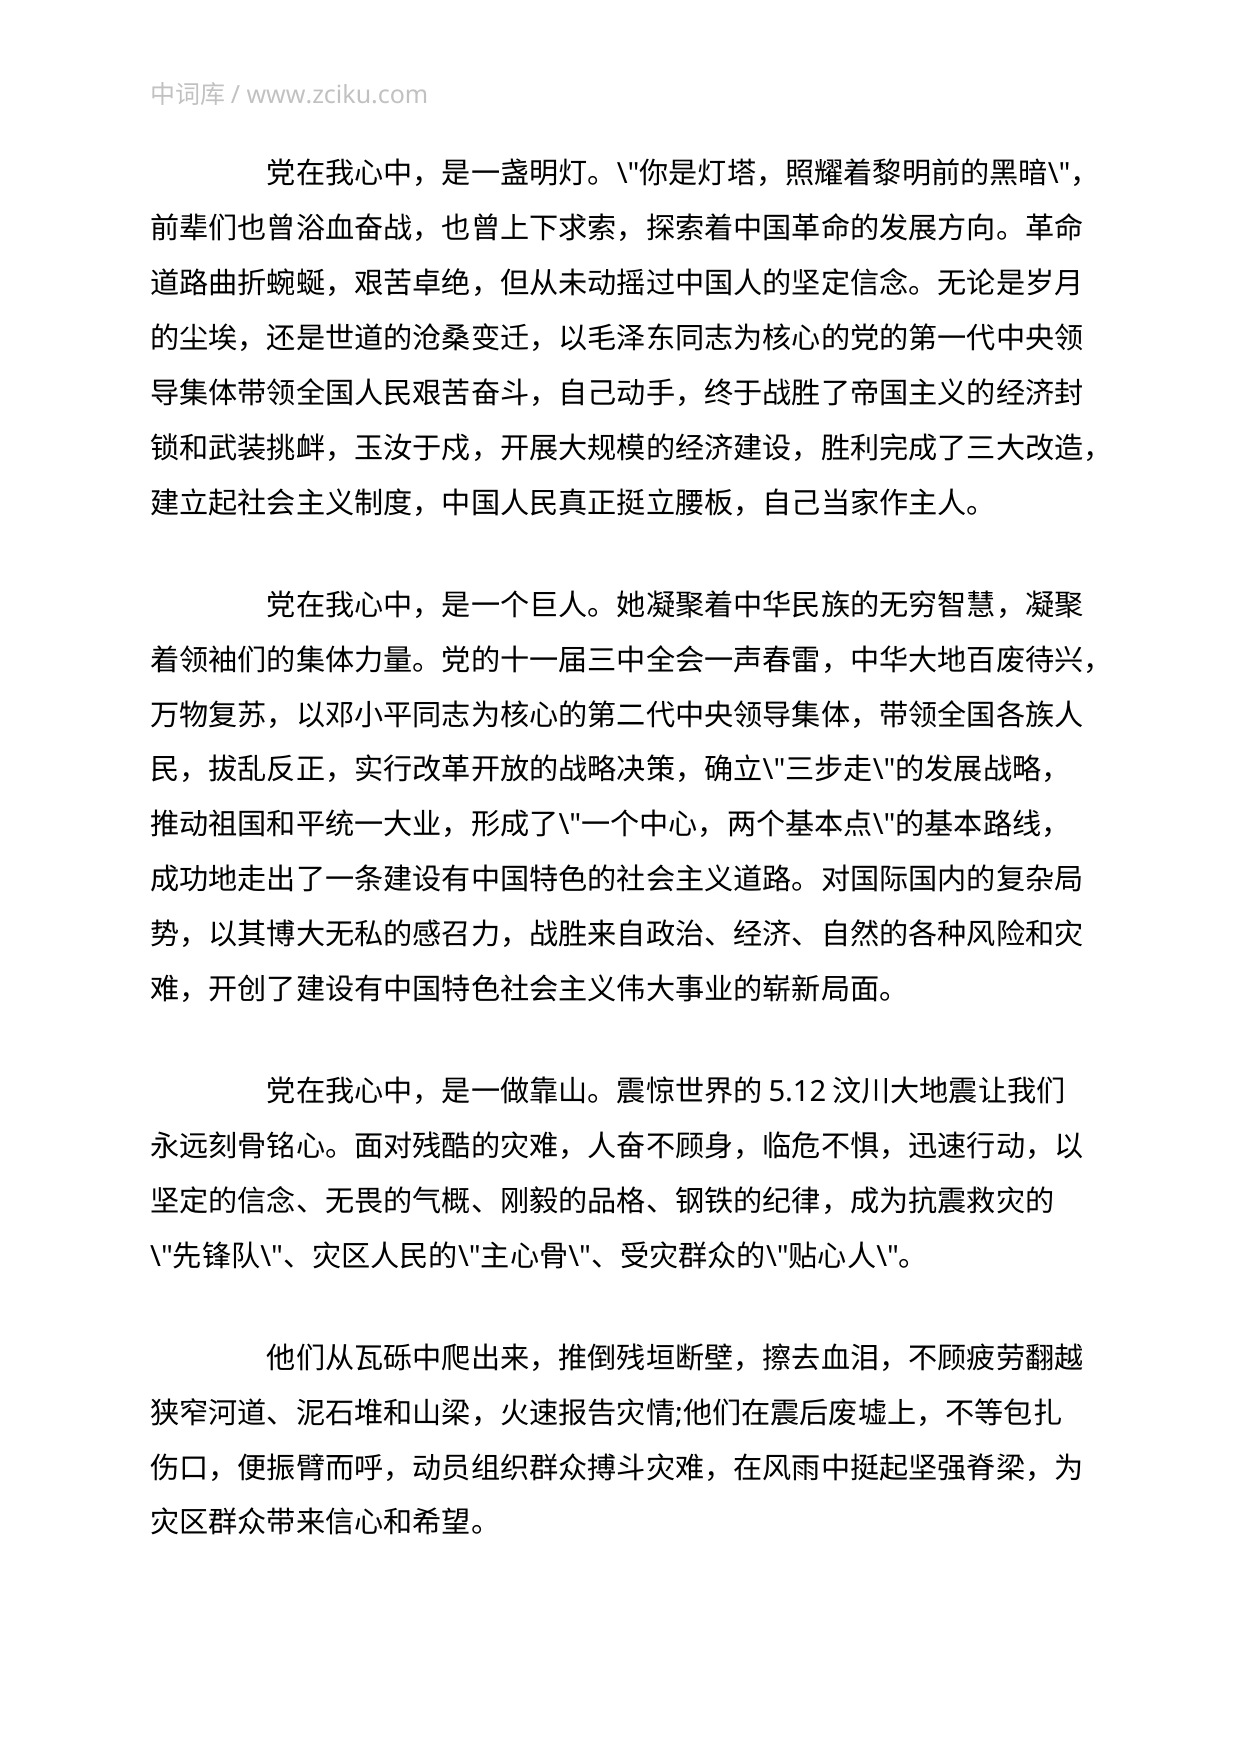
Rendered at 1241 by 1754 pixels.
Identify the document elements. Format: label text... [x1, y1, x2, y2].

text 他们从瓦砾中爬出来，推倒残垣断壁，擦去血泪，不顾疲劳翻越狭窄河道、泥石堆和山梁，火速报告灾情;他们在震后废墟上，不等包扎伤口，便振臂而呼，动员组织群众搏斗灾难，在风雨中挺起坚强脊梁，为灾区群众带来信心和希望。 [150, 1334, 1090, 1541]
text 党在我心中，是一做靠山。震惊世界的5.12汶川大地震让我们永远刻骨铭心。面对残酷的灾难，人奋不顾身，临危不惧，迅速行动，以坚定的信念、无畏的气概、刚毅的品格、钢铁的纪律，成为抗震救灾的\"先锋队\"、灾区人民的\"主心骨\"、受灾群众的\"贴心人\"。 [150, 1067, 1090, 1275]
text 党在我心中，是一个巨人。她凝聚着中华民族的无穷智慧，凝聚着领袖们的集体力量。党的十一届三中全会一声春雷，中华大地百废待兴，万物复苏，以邓小平同志为核心的第二代中央领导集体，带领全国各族人民，拔乱反正，实行改革开放的战略决策，确立\"三步走\"的发展战略，推动祖国和平统一大业，形成了\"一个中心，两个基本点\"的基本路线，成功地走出了一条建设有中国特色的社会主义道路。对国际国内的复杂局势，以其博大无私的感召力，战胜来自政治、经济、自然的各种风险和灾难，开创了建设有中国特色社会主义伟大事业的崭新局面。 [150, 581, 1090, 1008]
text 党在我心中，是一盏明灯。\"你是灯塔，照耀着黎明前的黑暗\"，前辈们也曾浴血奋战，也曾上下求索，探索着中国革命的发展方向。革命道路曲折蜿蜒，艰苦卓绝，但从未动摇过中国人的坚定信念。无论是岁月的尘埃，还是世道的沧桑变迁，以毛泽东同志为核心的党的第一代中央领导集体带领全国人民艰苦奋斗，自己动手，终于战胜了帝国主义的经济封锁和武装挑衅，玉汝于戍，开展大规模的经济建设，胜利完成了三大改造，建立起社会主义制度，中国人民真正挺立腰板，自己当家作主人。 [150, 150, 1090, 522]
